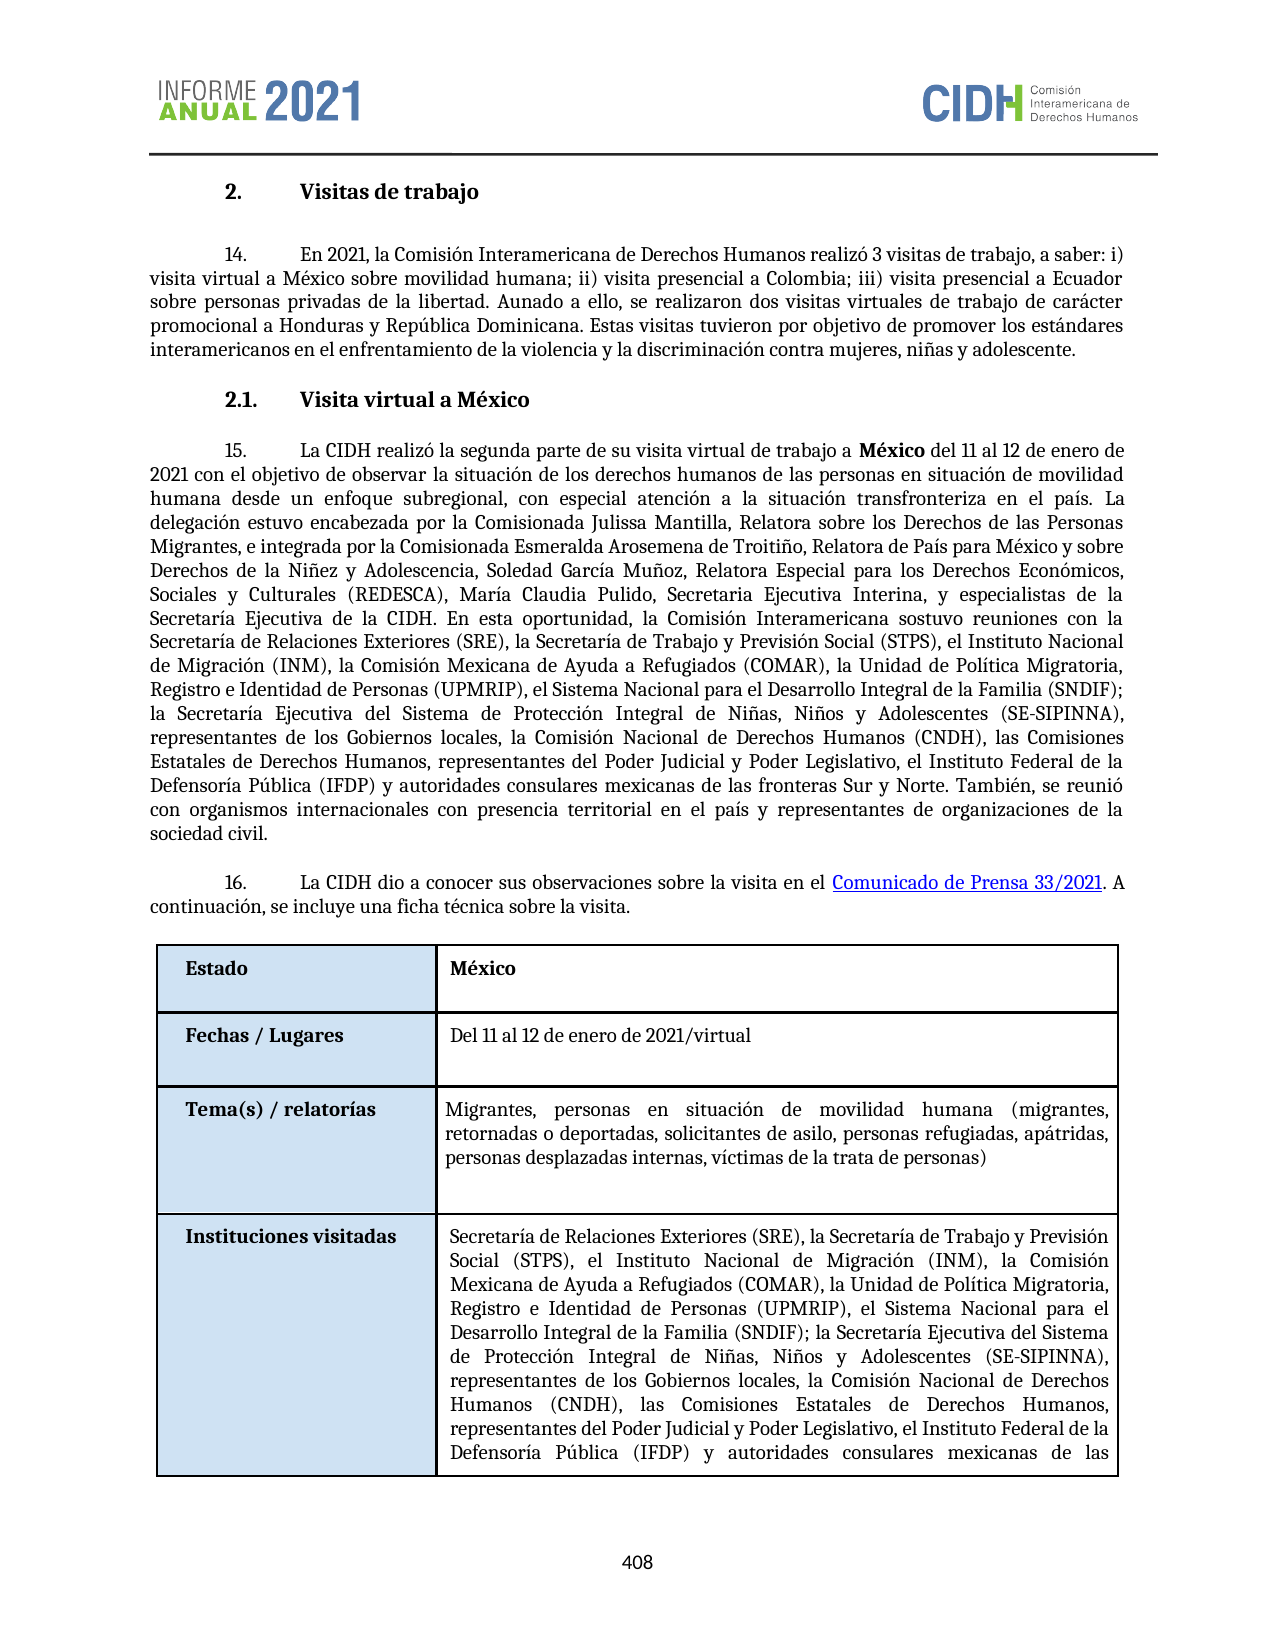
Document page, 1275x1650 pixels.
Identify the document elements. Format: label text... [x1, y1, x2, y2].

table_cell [158, 1215, 435, 1475]
text La CIDH dio a conocer sus observaciones sobre la visita en el Comunicado de Prensa 33/2021. A continuación, se incluye una ficha técnica sobre la visita. [150, 871, 1125, 919]
text 2.1. Visita virtual a México [165, 387, 1125, 413]
table_header México [438, 946, 1117, 1011]
text La CIDH realizó la segunda parte de su visita virtual de trabajo a México del 11 al 12 de enero de 2021 con el objetivo de observar la situación de los derechos humanos de las personas en situación de movilidad humana desde un enfoque subregional, con especial atención a la situación transfronteriza en el país. La delegación estuvo encabezada por la Comisionada Julissa Mantilla, Relatora sobre los Derechos de las Personas Migrantes, e integrada por la Comisionada Esmeralda Arosemena de Troitiño, Relatora de País para México y sobre Derechos de la Niñez y Adolescencia, Soledad García Muñoz, Relatora Especial para los Derechos Económicos, Sociales y Culturales (REDESCA), María Claudia Pulido, Secretaria Ejecutiva Interina, y especialistas de la Secretaría Ejecutiva de la CIDH. En esta oportunidad, la Comisión Interamericana sostuvo reuniones con la Secretaría de Relaciones Exteriores (SRE), la Secretaría de Trabajo y Previsión Social (STPS), el Instituto Nacional de Migración (INM), la Comisión Mexicana de Ayuda a Refugiados (COMAR), la Unidad de Política Migratoria, Registro e Identidad de Personas (UPMRIP), el Sistema Nacional para el Desarrollo Integral de la Familia (SNDIF); la Secretaría Ejecutiva del Sistema de Protección Integral de Niñas, Niños y Adolescentes (SE-SIPINNA), representantes de los Gobiernos locales, la Comisión Nacional de Derechos Humanos (CNDH), las Comisiones Estatales de Derechos Humanos, representantes del Poder Judicial y Poder Legislativo, el Instituto Federal de la Defensoría Pública (IFDP) y autoridades consulares mexicanas de las fronteras Sur y Norte. También, se reunió con organismos internacionales con presencia territorial en el país y representantes de organizaciones de la sociedad civil. [150, 438, 1125, 846]
table_cell Migrantes, personas en situación de movilidad humana (migrantes, retornadas o deportadas, solicitantes de asilo, personas refugiadas, apátridas, personas desplazadas internas, víctimas de la trata de personas) [438, 1088, 1117, 1212]
table_cell Fechas / Lugares [158, 1014, 435, 1085]
text En 2021, la Comisión Interamericana de Derechos Humanos realizó 3 visitas de trabajo, a saber: i) visita virtual a México sobre movilidad humana; ii) visita presencial a Colombia; iii) visita presencial a Ecuador sobre personas privadas de la libertad. Aunado a ello, se realizaron dos visitas virtuales de trabajo de carácter promocional a Honduras y República Dominicana. Estas visitas tuvieron por objetivo de promover los estándares interamericanos en el enfrentamiento de la violencia y la discriminación contra mujeres, niñas y adolescente. [150, 242, 1125, 362]
table_cell Del 11 al 12 de enero de 2021/virtual [438, 1014, 1117, 1085]
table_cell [438, 1215, 1117, 1475]
picture [150, 75, 368, 126]
subtitle 2. Visitas de trabajo [225, 178, 1125, 205]
table_header Estado [158, 946, 435, 1011]
table_cell Tema(s) / relatorías [158, 1088, 435, 1212]
picture [914, 74, 1158, 132]
